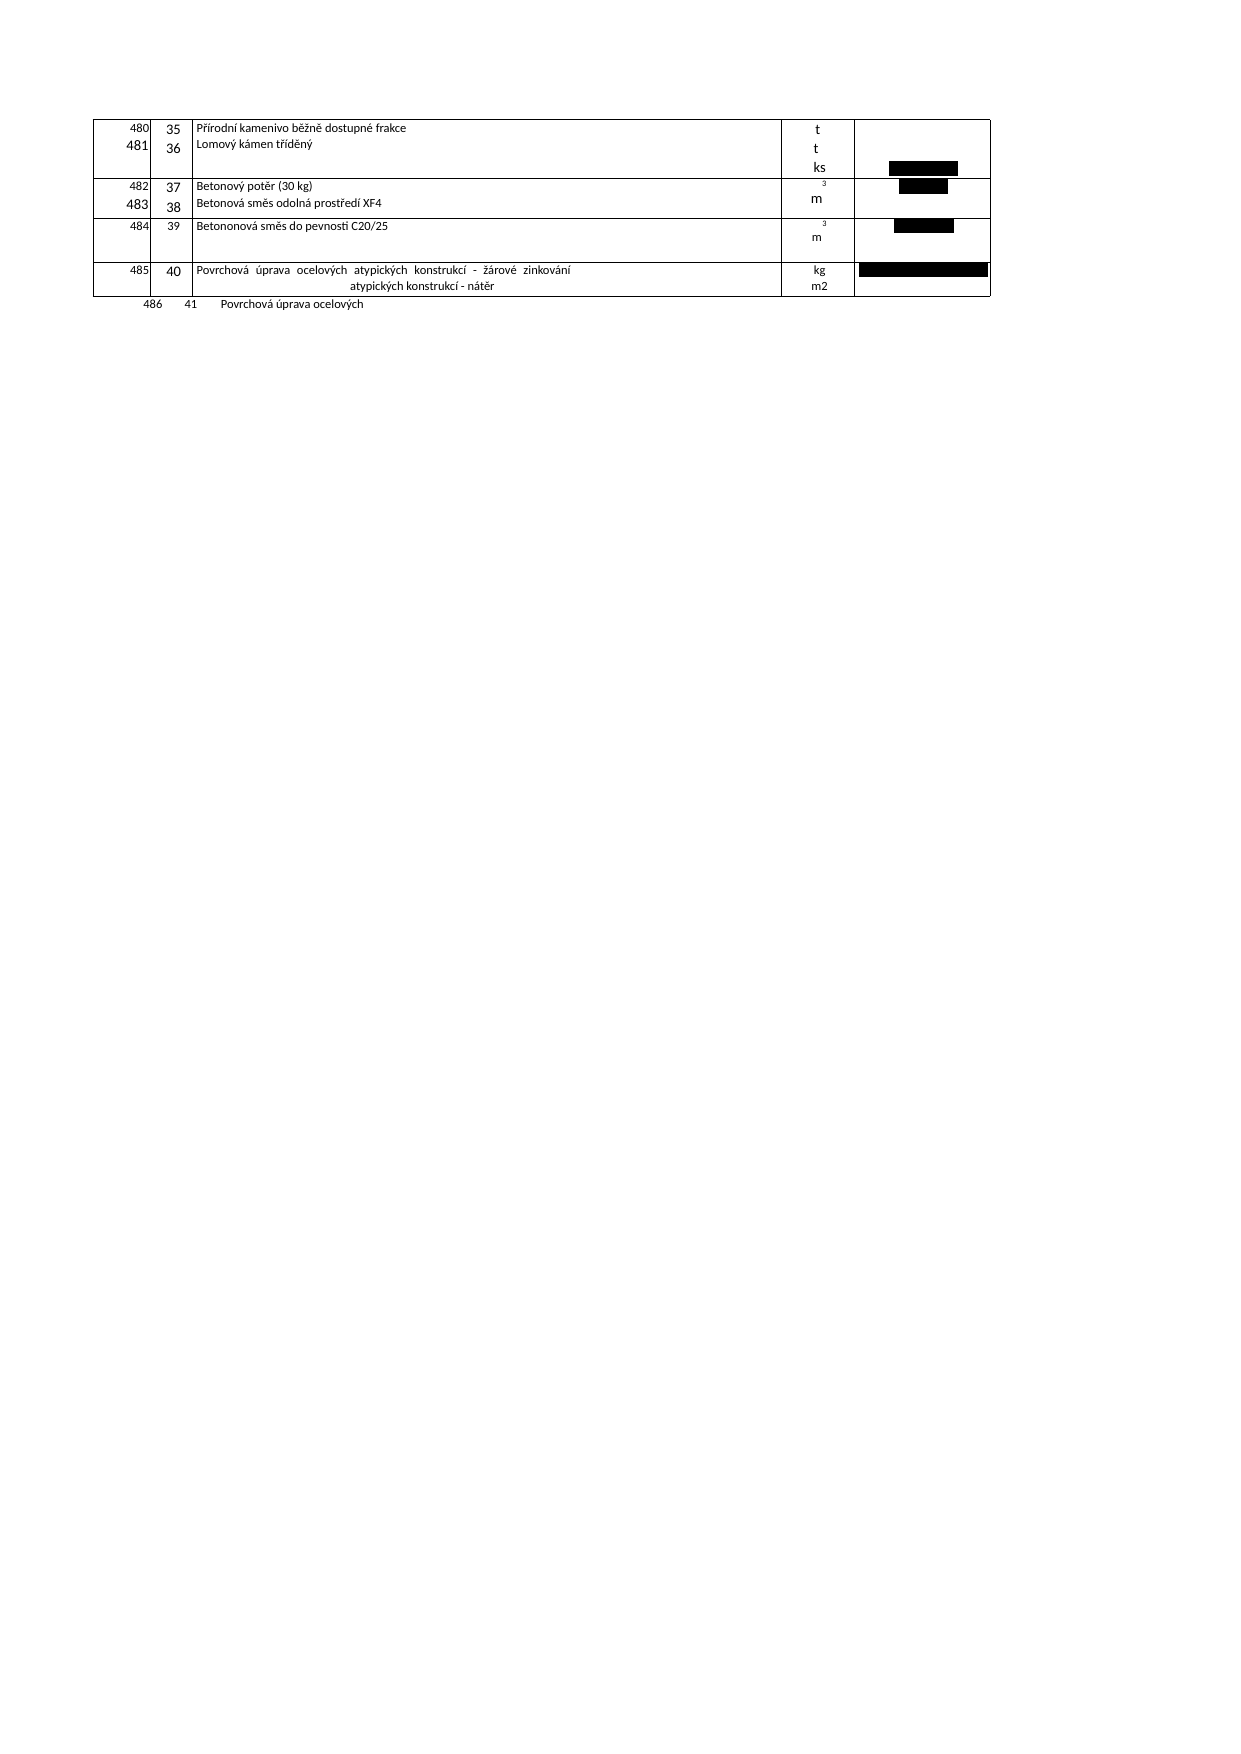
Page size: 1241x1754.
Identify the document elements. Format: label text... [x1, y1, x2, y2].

table_cell 480 481 [94, 120, 150, 178]
table_cell t t ks [782, 120, 854, 178]
table_cell Přírodní kamenivo běžně dostupné frakce Lomový kámen tříděný [193, 120, 781, 178]
text 486 41 Povrchová úprava ocelových [143, 297, 1100, 312]
table_cell 35 36 [151, 120, 192, 178]
table_cell 37 38 [151, 179, 192, 218]
table_cell 482 483 [94, 179, 150, 218]
table_cell Betonový potěr (30 kg) Betonová směs odolná prostředí XF4 [193, 179, 781, 218]
table_cell mmmmmmm [855, 120, 990, 178]
table_cell mmmmmm [855, 219, 990, 262]
table_cell 3 m [782, 179, 854, 218]
table_cell Povrchová úprava ocelových atypických konstrukcí - žárové zinkování atypických konstrukcí - nátěr [193, 263, 781, 296]
table_cell mmmmmmmmmmmmm [855, 263, 990, 296]
table_cell mmmmm [855, 179, 990, 218]
table_cell 40 [151, 263, 192, 296]
table_cell [990, 119, 1132, 296]
table_cell 39 [151, 219, 192, 262]
table_cell 3 m [782, 219, 854, 262]
table_cell kg m2 [782, 263, 854, 296]
table_cell 485 [94, 263, 150, 296]
table_cell 484 [94, 219, 150, 262]
table_cell Betononová směs do pevnosti C20/25 [193, 219, 781, 262]
